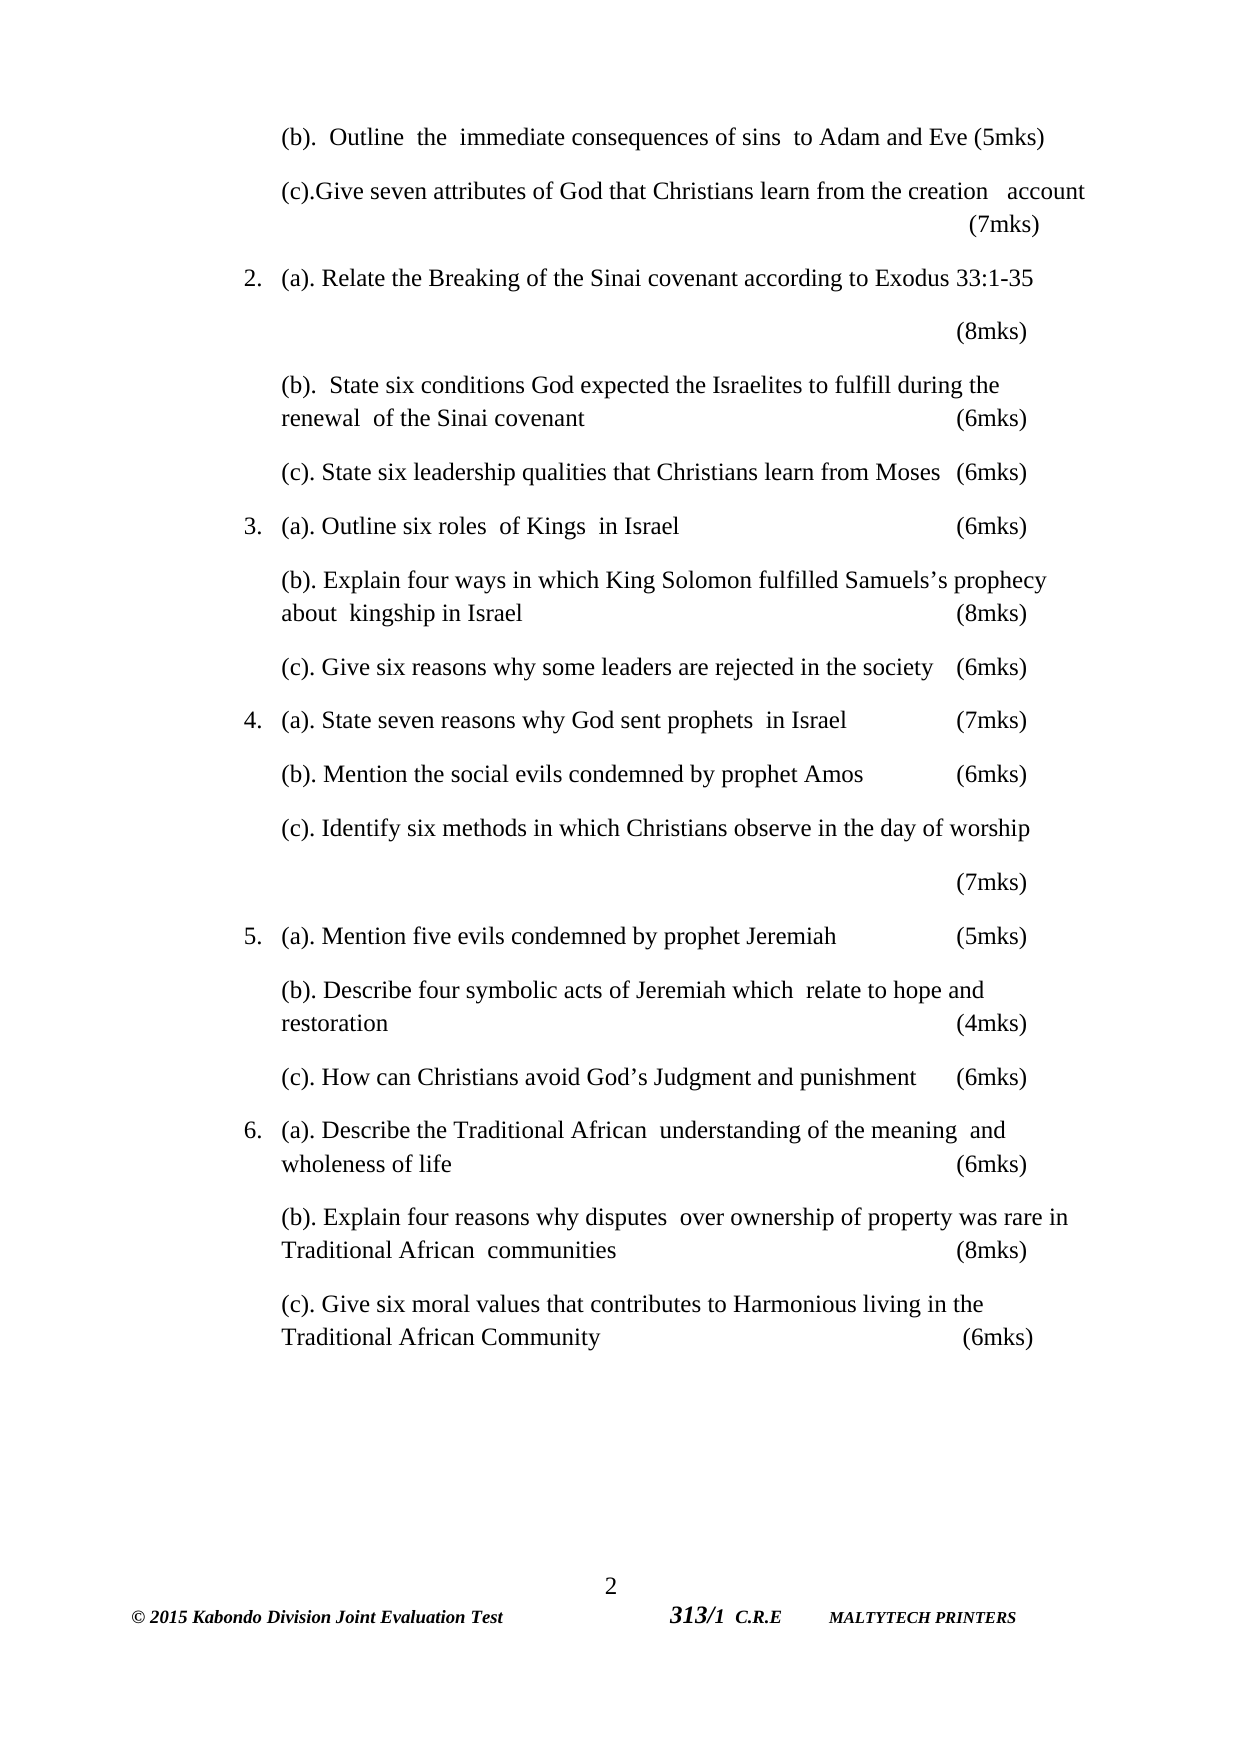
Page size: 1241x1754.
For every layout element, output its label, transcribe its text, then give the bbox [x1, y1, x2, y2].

text (b). Outline the immediate consequences of sins to Adam and Eve (5mks) [281, 122, 1090, 151]
text (c). How can Christians avoid God’s Judgment and punishment (6mks) [281, 1062, 1090, 1091]
list (c). Give six moral values that contributes to Harmonious living in the Traditional African Community (6mks) [281, 1289, 1090, 1351]
list (c).Give seven attributes of God that Christians learn from the creation account (7mks) [281, 176, 1090, 237]
list (b). Explain four ways in which King Solomon fulfilled Samuels’s prophecy about kingship in Israel (8mks) [281, 565, 1090, 627]
text (c). Identify six methods in which Christians observe in the day of worship [281, 813, 1090, 842]
text (b). State six conditions God expected the Israelites to fulfill during the renewal of the Sinai covenant (6mks) [281, 370, 1090, 432]
list (a). Outline six roles of Kings in Israel (6mks) [244, 511, 1090, 540]
list (c). Give six reasons why some leaders are rejected in the society (6mks) [244, 652, 1090, 681]
text (b). Describe four symbolic acts of Jeremiah which relate to hope and restoration (4mks) [281, 975, 1090, 1037]
text (7mks) [881, 867, 1090, 896]
list (a). Relate the Breaking of the Sinai covenant according to Exodus 33:1-35 [244, 263, 1090, 291]
list (a). Mention five evils condemned by prophet Jeremiah (5mks) [244, 921, 1090, 950]
list (b). Explain four reasons why disputes over ownership of property was rare in Traditional African communities (8mks) [281, 1202, 1090, 1264]
text (b). Mention the social evils condemned by prophet Amos (6mks) [206, 759, 1090, 788]
text (c). State six leadership qualities that Christians learn from Moses (6mks) [131, 457, 1090, 486]
list (a). Describe the Traditional African understanding of the meaning and wholeness of life (6mks) [244, 1116, 1090, 1177]
list (8mks) [881, 316, 1090, 345]
list (a). State seven reasons why God sent prophets in Israel (7mks) [244, 706, 1090, 734]
